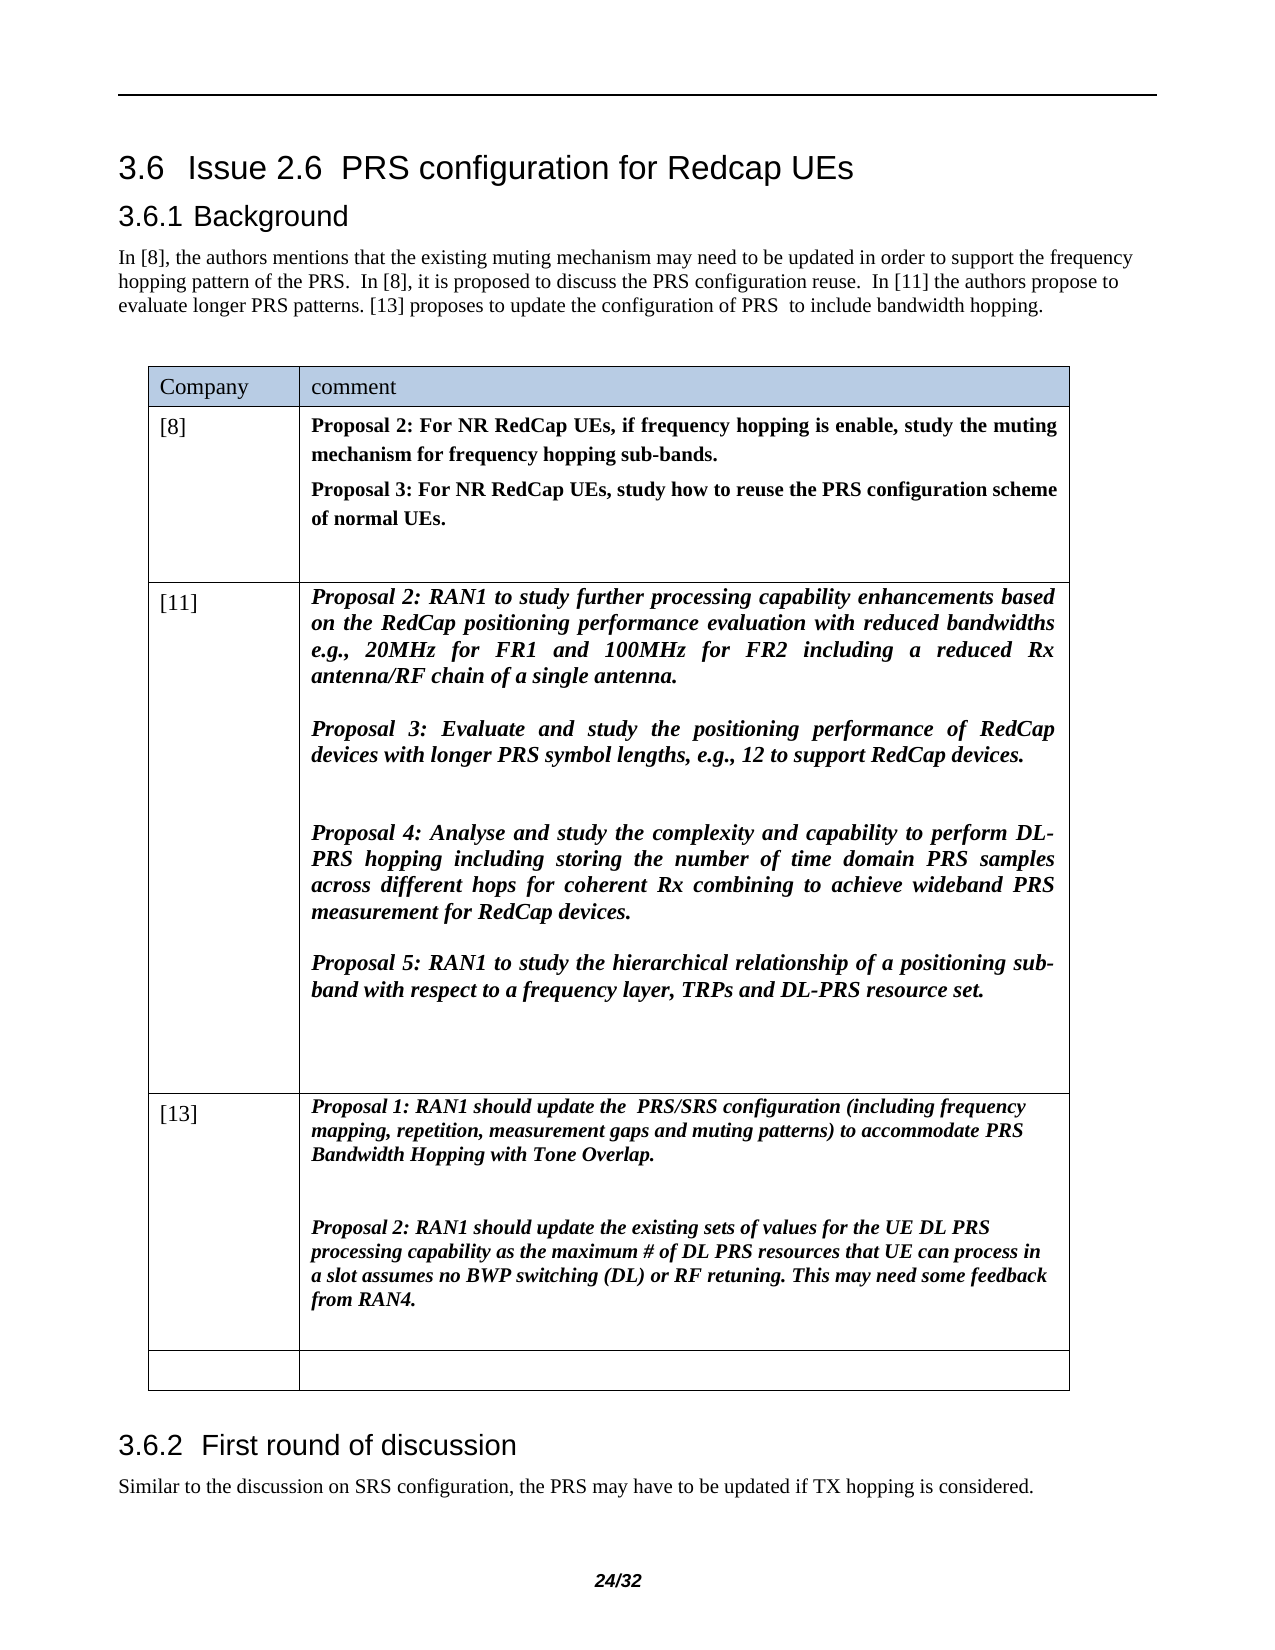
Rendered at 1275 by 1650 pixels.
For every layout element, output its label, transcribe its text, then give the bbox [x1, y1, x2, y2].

subtitle Issue 2.6 PRS configuration for Redcap UEs [118, 148, 1157, 186]
table_cell [11] [149, 583, 299, 1093]
table_cell Proposal 2: RAN1 to study further processing capability enhancements based on the RedCap positioning performance evaluation with reduced bandwidths e.g., 20MHz for FR1 and 100MHz for FR2 including a reduced Rx antenna/RF chain of a single antenna. Proposal 3: Evaluate and study the positioning performance of RedCap devices with longer PRS symbol lengths, e.g., 12 to support RedCap devices. Proposal 4: Analyse and study the complexity and capability to perform DL-PRS hopping including storing the number of time domain PRS samples across different hops for coherent Rx combining to achieve wideband PRS measurement for RedCap devices. Proposal 5: RAN1 to study the hierarchical relationship of a positioning sub-band with respect to a frequency layer, TRPs and DL-PRS resource set. [300, 583, 1069, 1093]
subtitle First round of discussion [118, 1428, 1157, 1461]
table_cell [8] [149, 407, 299, 582]
table_cell [300, 1351, 1069, 1390]
table_cell [149, 1351, 299, 1390]
subtitle Background [118, 199, 1157, 232]
table_cell Proposal 2: For NR RedCap UEs, if frequency hopping is enable, study the muting mechanism for frequency hopping sub-bands. Proposal 3: For NR RedCap UEs, study how to reuse the PRS configuration scheme of normal UEs. [300, 407, 1069, 582]
table_cell [13] [149, 1094, 299, 1350]
table_header comment [300, 367, 1069, 406]
table_cell Proposal 1: RAN1 should update the PRS/SRS configuration (including frequency mapping, repetition, measurement gaps and muting patterns) to accommodate PRS Bandwidth Hopping with Tone Overlap. Proposal 2: RAN1 should update the existing sets of values for the UE DL PRS processing capability as the maximum # of DL PRS resources that UE can process in a slot assumes no BWP switching (DL) or RF retuning. This may need some feedback from RAN4. [300, 1094, 1069, 1350]
list Similar to the discussion on SRS configuration, the PRS may have to be updated if TX hopping is considered. [118, 1474, 1157, 1498]
text In [8], the authors mentions that the existing muting mechanism may need to be updated in order to support the frequency hopping pattern of the PRS. In [8], it is proposed to discuss the PRS configuration reuse. In [11] the authors propose to evaluate longer PRS patterns. [13] proposes to update the configuration of PRS to include bandwidth hopping. [118, 245, 1157, 317]
table_header Company [149, 367, 299, 406]
